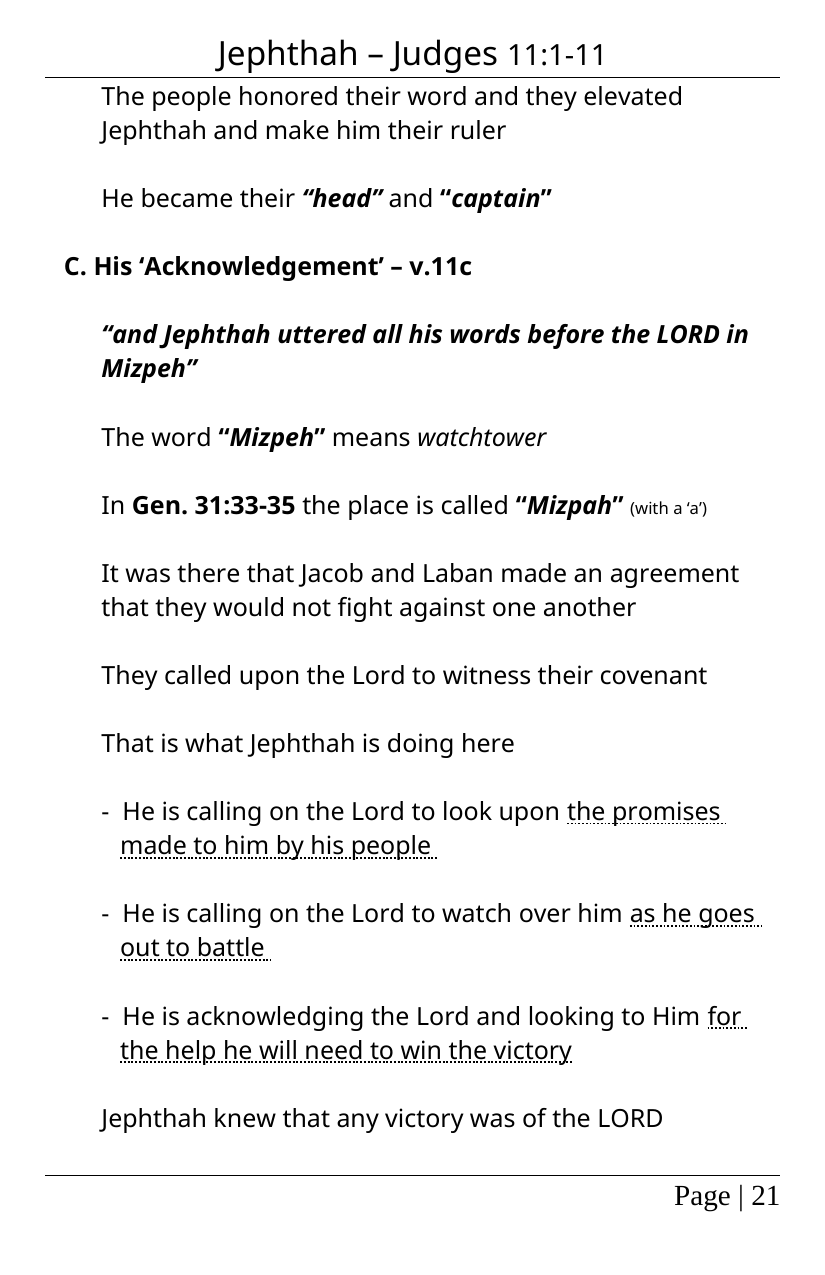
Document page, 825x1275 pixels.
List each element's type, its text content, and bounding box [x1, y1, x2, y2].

text “and Jephthah uttered all his words before the LORD in Mizpeh” [101, 317, 780, 385]
text - He is acknowledging the Lord and looking to Him for the help he will need to win the victory [101, 998, 780, 1066]
text The word “Mizpeh” means watchtower [101, 419, 780, 453]
text - He is calling on the Lord to watch over him as he goes out to battle [101, 896, 780, 964]
text They called upon the Lord to witness their covenant [101, 658, 780, 692]
text That is what Jephthah is doing here [101, 726, 780, 760]
text C. His ‘Acknowledgement’ – v.11c [64, 249, 780, 283]
text He became their “head” and “captain” [101, 181, 780, 215]
text - He is calling on the Lord to look upon the promises made to him by his people [101, 794, 780, 862]
text In Gen. 31:33-35 the place is called “Mizpah” (with a ‘a’) [101, 487, 780, 521]
text Jephthah knew that any victory was of the LORD [101, 1100, 780, 1134]
text The people honored their word and they elevated Jephthah and make him their ruler [101, 78, 780, 147]
text It was there that Jacob and Laban made an agreement that they would not fight against one another [101, 555, 780, 623]
